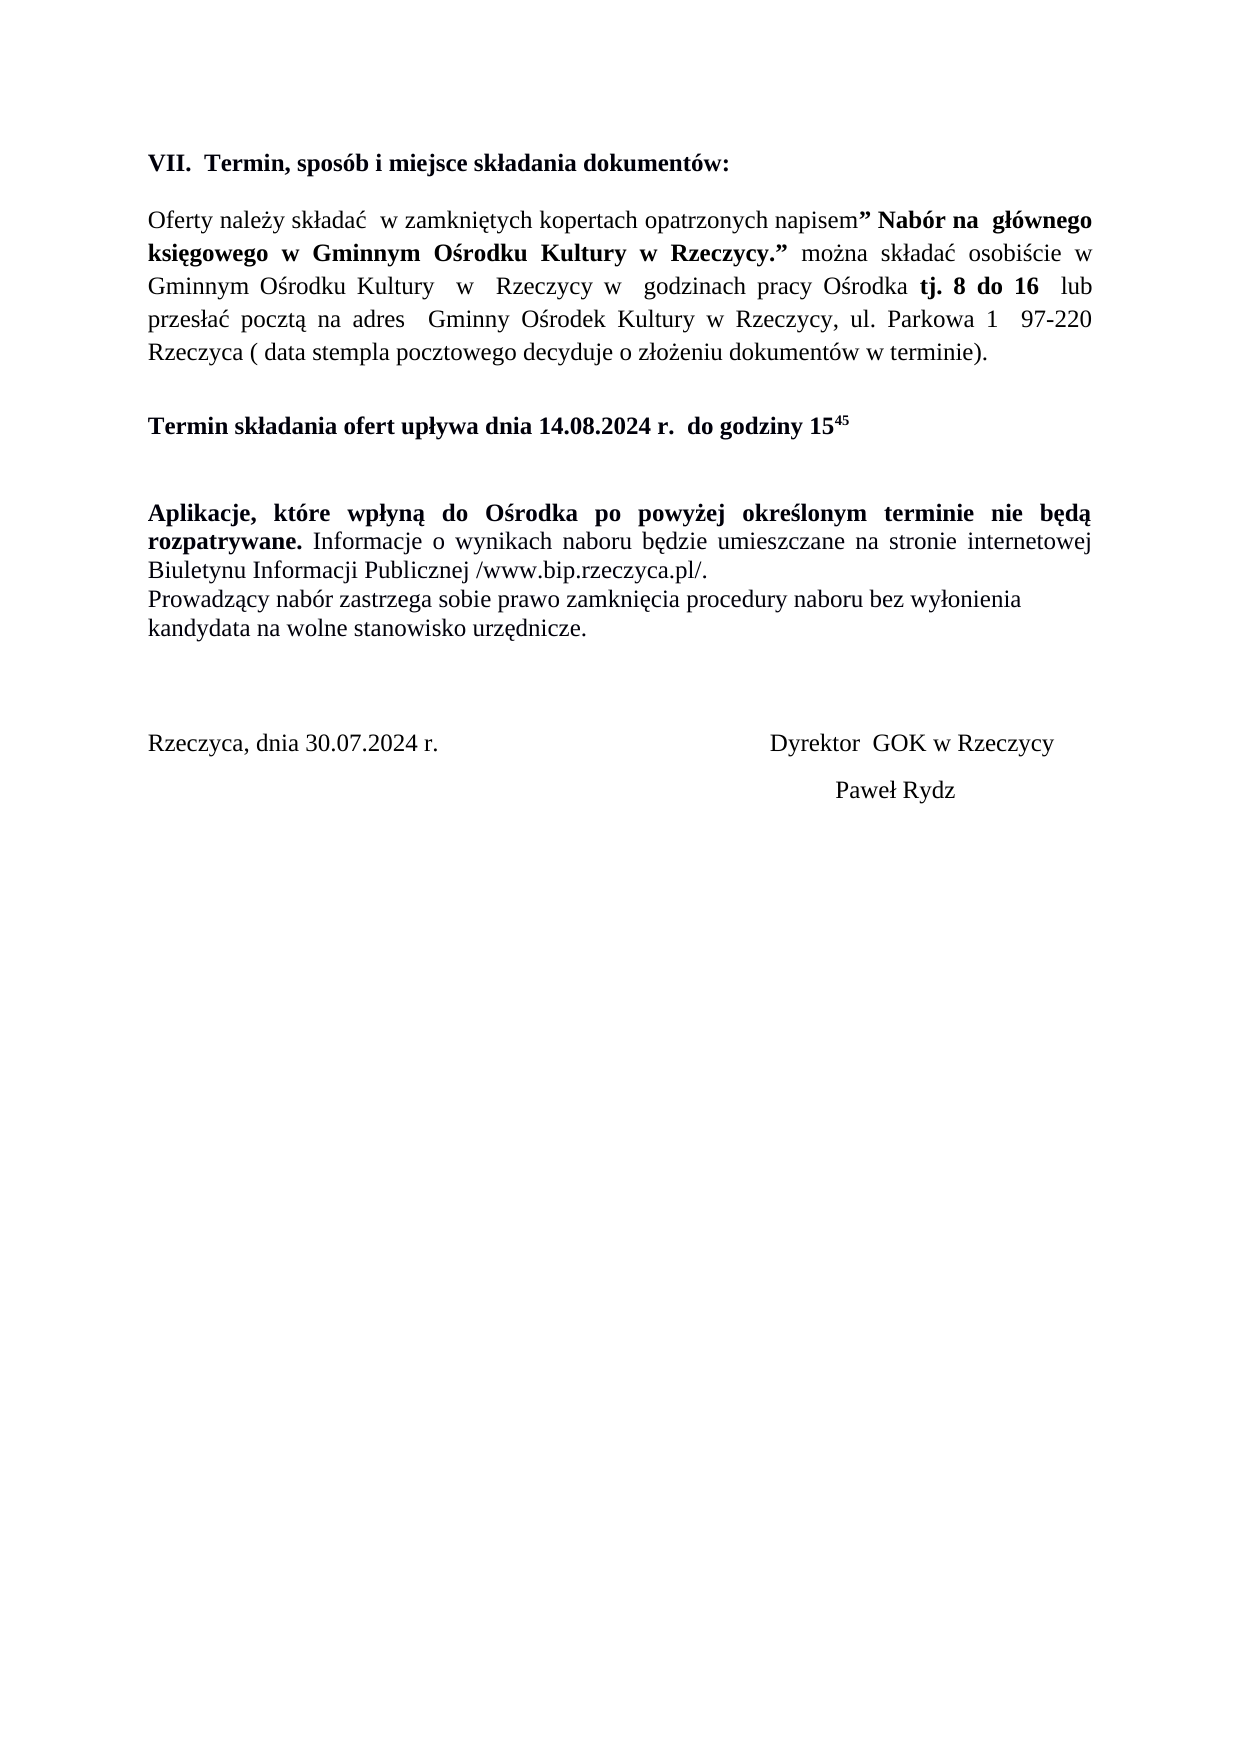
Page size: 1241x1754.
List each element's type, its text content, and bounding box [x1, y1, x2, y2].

text VII. Termin, sposób i miejsce składania dokumentów: [148, 148, 1093, 176]
text Termin składania ofert upływa dnia 14.08.2024 r. do godziny 1545 [148, 411, 1093, 440]
text Prowadzący nabór zastrzega sobie prawo zamknięcia procedury naboru bez wyłonienia kandydata na wolne stanowisko urzędnicze. [148, 584, 1093, 699]
text Rzeczyca, dnia 30.07.2024 r. Dyrektor GOK w Rzeczycy [148, 728, 1093, 756]
text Oferty należy składać w zamkniętych kopertach opatrzonych napisem” Nabór na głównego księgowego w Gminnym Ośrodku Kultury w Rzeczycy.” można składać osobiście w Gminnym Ośrodku Kultury w Rzeczycy w godzinach pracy Ośrodka tj. 8 do 16 lub przesłać pocztą na adres Gminny Ośrodek Kultury w Rzeczycy, ul. Parkowa 1 97-220 Rzeczyca ( data stempla pocztowego decyduje o złożeniu dokumentów w terminie). [148, 205, 1093, 366]
text Paweł Rydz [148, 775, 1093, 804]
text Aplikacje, które wpłyną do Ośrodka po powyżej określonym terminie nie będą rozpatrywane. Informacje o wynikach naboru będzie umieszczane na stronie internetowej Biuletynu Informacji Publicznej /www.bip.rzeczyca.pl/. [148, 498, 1093, 584]
